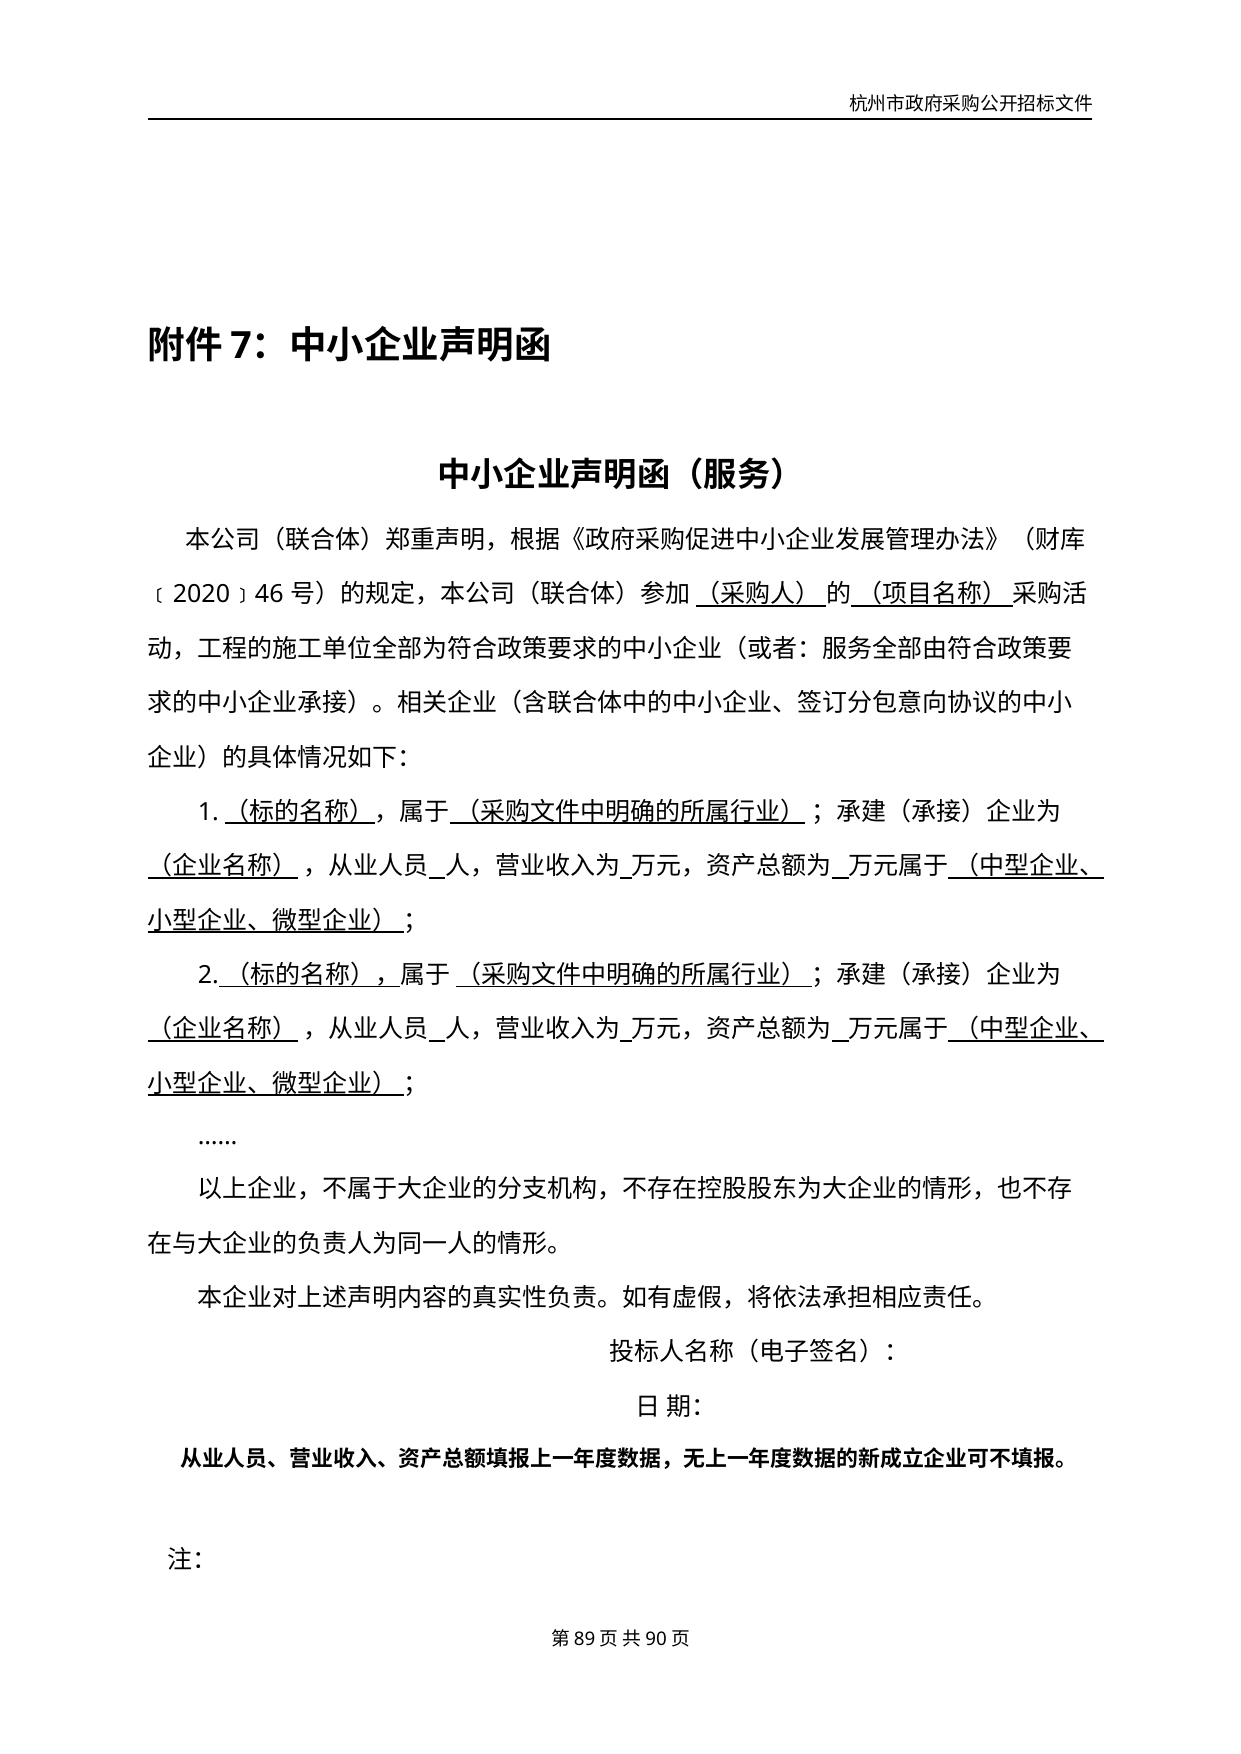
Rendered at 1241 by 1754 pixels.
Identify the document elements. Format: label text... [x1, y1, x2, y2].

text 日 期： [148, 1386, 976, 1422]
text 1. （标的名称），属于 （采购文件中明确的所属行业） ；承建（承接）企业为 （企业名称） ，从业人员 人，营业收入为 万元，资产总额为 万元属于 （中型企业、小型企业、微型企业） ； [148, 791, 1092, 936]
text 2. （标的名称），属于 （采购文件中明确的所属行业） ；承建（承接）企业为 （企业名称） ，从业人员 人，营业收入为 万元，资产总额为 万元属于 （中型企业、小型企业、微型企业） ； [148, 954, 1092, 1099]
text 以上企业，不属于大企业的分支机构，不存在控股股东为大企业的情形，也不存在与大企业的负责人为同一人的情形。 [148, 1169, 1092, 1259]
text …… [148, 1118, 1092, 1152]
text 中小企业声明函（服务） [148, 447, 1092, 496]
text 注： [148, 1539, 1049, 1575]
text 附件7：中小企业声明函 [148, 314, 1092, 369]
text 从业人员、营业收入、资产总额填报上一年度数据，无上一年度数据的新成立企业可不填报。 [148, 1441, 1092, 1472]
text 投标人名称（电子签名）： [148, 1332, 909, 1368]
text 本企业对上述声明内容的真实性负责。如有虚假，将依法承担相应责任。 [148, 1277, 1092, 1314]
text 本公司（联合体）郑重声明，根据《政府采购促进中小企业发展管理办法》（财库﹝2020﹞46 号）的规定，本公司（联合体）参加 （采购人） 的 （项目名称） 采购活动，工程的施工单位全部为符合政策要求的中小企业（或者：服务全部由符合政策要求的中小企业承接）。相关企业（含联合体中的中小企业、签订分包意向协议的中小企业）的具体情况如下： [148, 519, 1092, 773]
